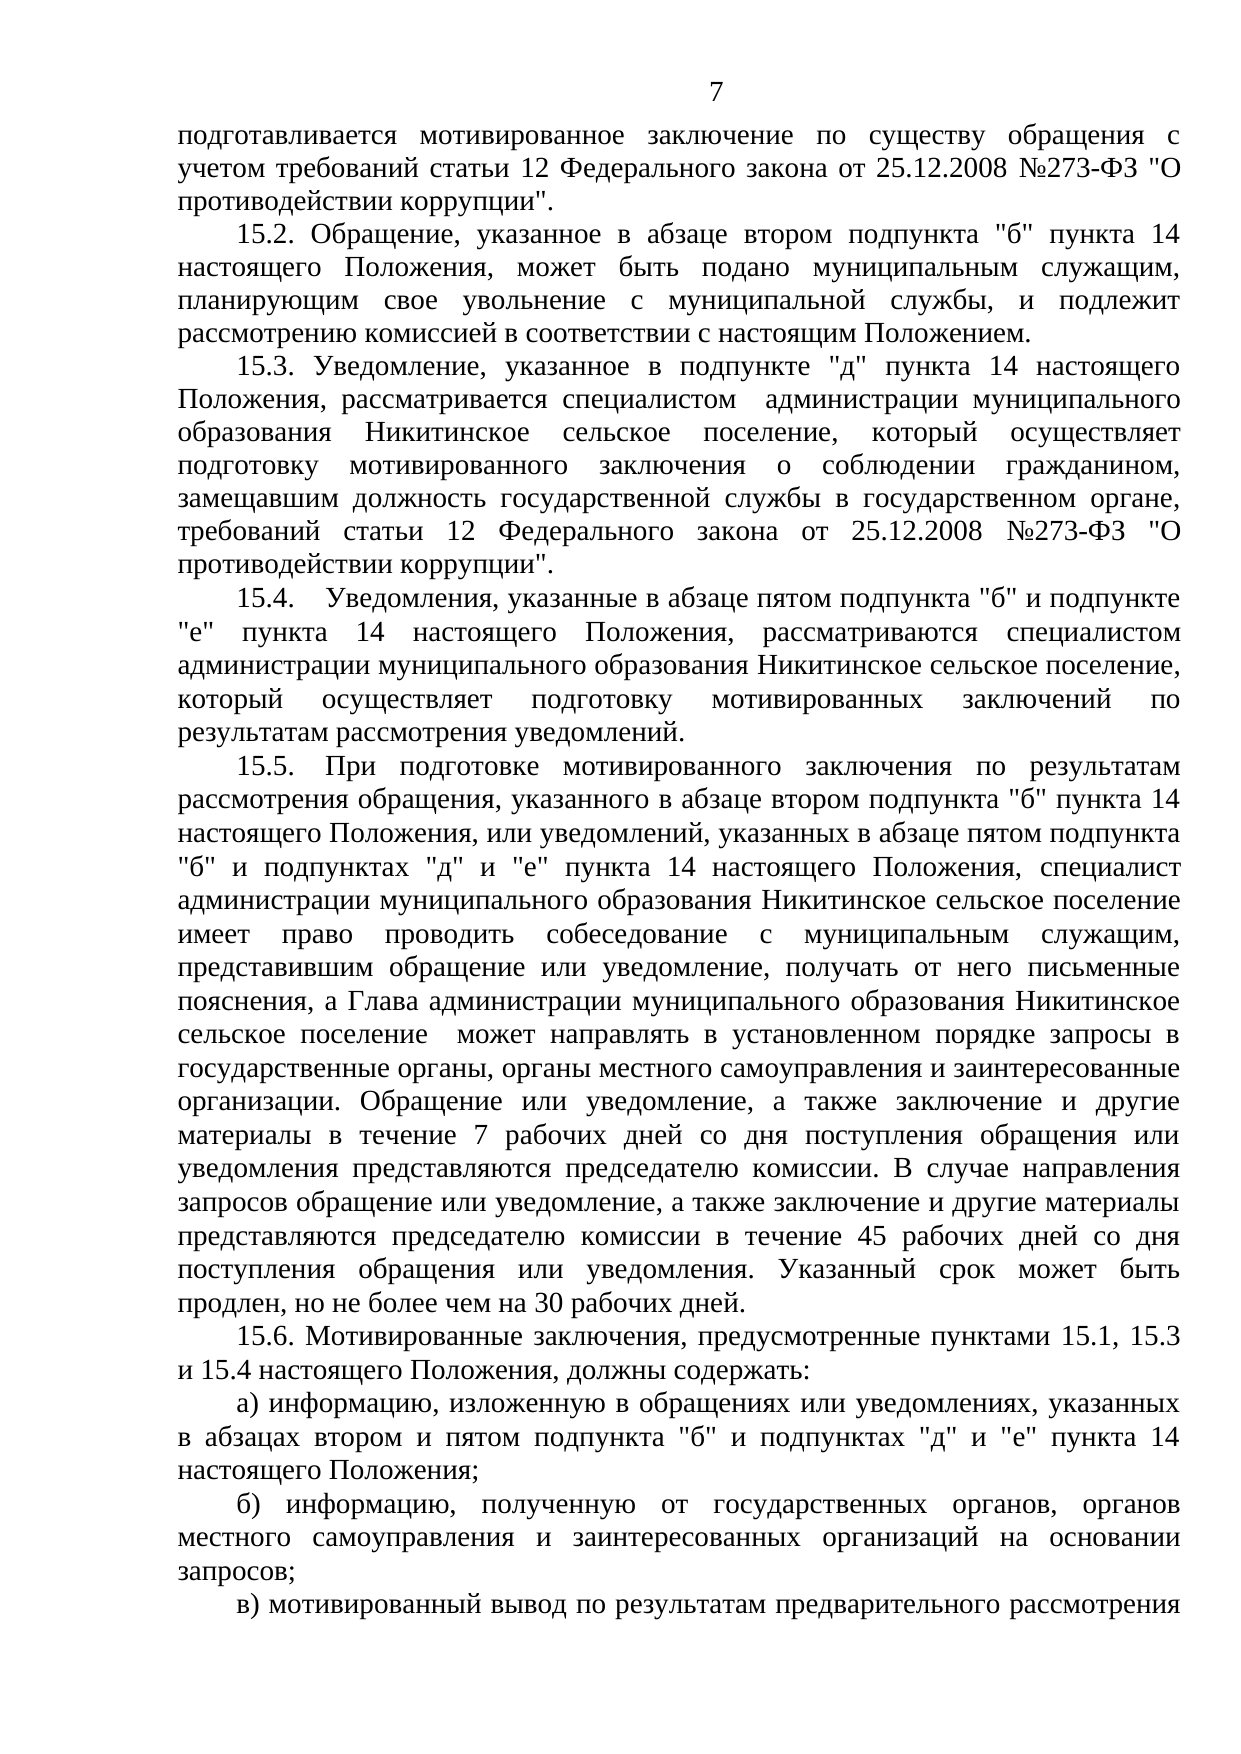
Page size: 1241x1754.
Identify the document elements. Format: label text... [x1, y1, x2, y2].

text б) информацию, полученную от государственных органов, органов местного самоуправления и заинтересованных организаций на основании запросов; [177, 1486, 1181, 1587]
text 15.6. Мотивированные заключения, предусмотренные пунктами 15.1, 15.3 и 15.4 настоящего Положения, должны содержать: [177, 1318, 1181, 1385]
text а) информацию, изложенную в обращениях или уведомлениях, указанных в абзацах втором и пятом подпункта "б" и подпунктах "д" и "е" пункта 14 настоящего Положения; [177, 1385, 1181, 1486]
text 15.2. Обращение, указанное в абзаце втором подпункта "б" пункта 14 настоящего Положения, может быть подано муниципальным служащим, планирующим свое увольнение с муниципальной службы, и подлежит рассмотрению комиссией в соответствии с настоящим Положением. [177, 217, 1181, 349]
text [177, 1587, 1181, 1620]
text 15.3. Уведомление, указанное в подпункте "д" пункта 14 настоящего Положения, рассматривается специалистом администрации муниципального образования Никитинское сельское поселение, который осуществляет подготовку мотивированного заключения о соблюдении гражданином, замещавшим должность государственной службы в государственном органе, требований статьи 12 Федерального закона от 25.12.2008 №273-ФЗ "О противодействии коррупции". [177, 349, 1181, 580]
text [177, 118, 1181, 217]
text 15.4. Уведомления, указанные в абзаце пятом подпункта "б" и подпункте "е" пункта 14 настоящего Положения, рассматриваются специалистом администрации муниципального образования Никитинское сельское поселение, который осуществляет подготовку мотивированных заключений по результатам рассмотрения уведомлений. [177, 580, 1181, 748]
text 15.5. При подготовке мотивированного заключения по результатам рассмотрения обращения, указанного в абзаце втором подпункта "б" пункта 14 настоящего Положения, или уведомлений, указанных в абзаце пятом подпункта "б" и подпунктах "д" и "е" пункта 14 настоящего Положения, специалист администрации муниципального образования Никитинское сельское поселение имеет право проводить собеседование с муниципальным служащим, представившим обращение или уведомление, получать от него письменные пояснения, а Глава администрации муниципального образования Никитинское сельское поселение может направлять в установленном порядке запросы в государственные органы, органы местного самоуправления и заинтересованные организации. Обращение или уведомление, а также заключение и другие материалы в течение 7 рабочих дней со дня поступления обращения или уведомления представляются председателю комиссии. В случае направления запросов обращение или уведомление, а также заключение и другие материалы представляются председателю комиссии в течение 45 рабочих дней со дня поступления обращения или уведомления. Указанный срок может быть продлен, но не более чем на 30 рабочих дней. [177, 748, 1181, 1318]
